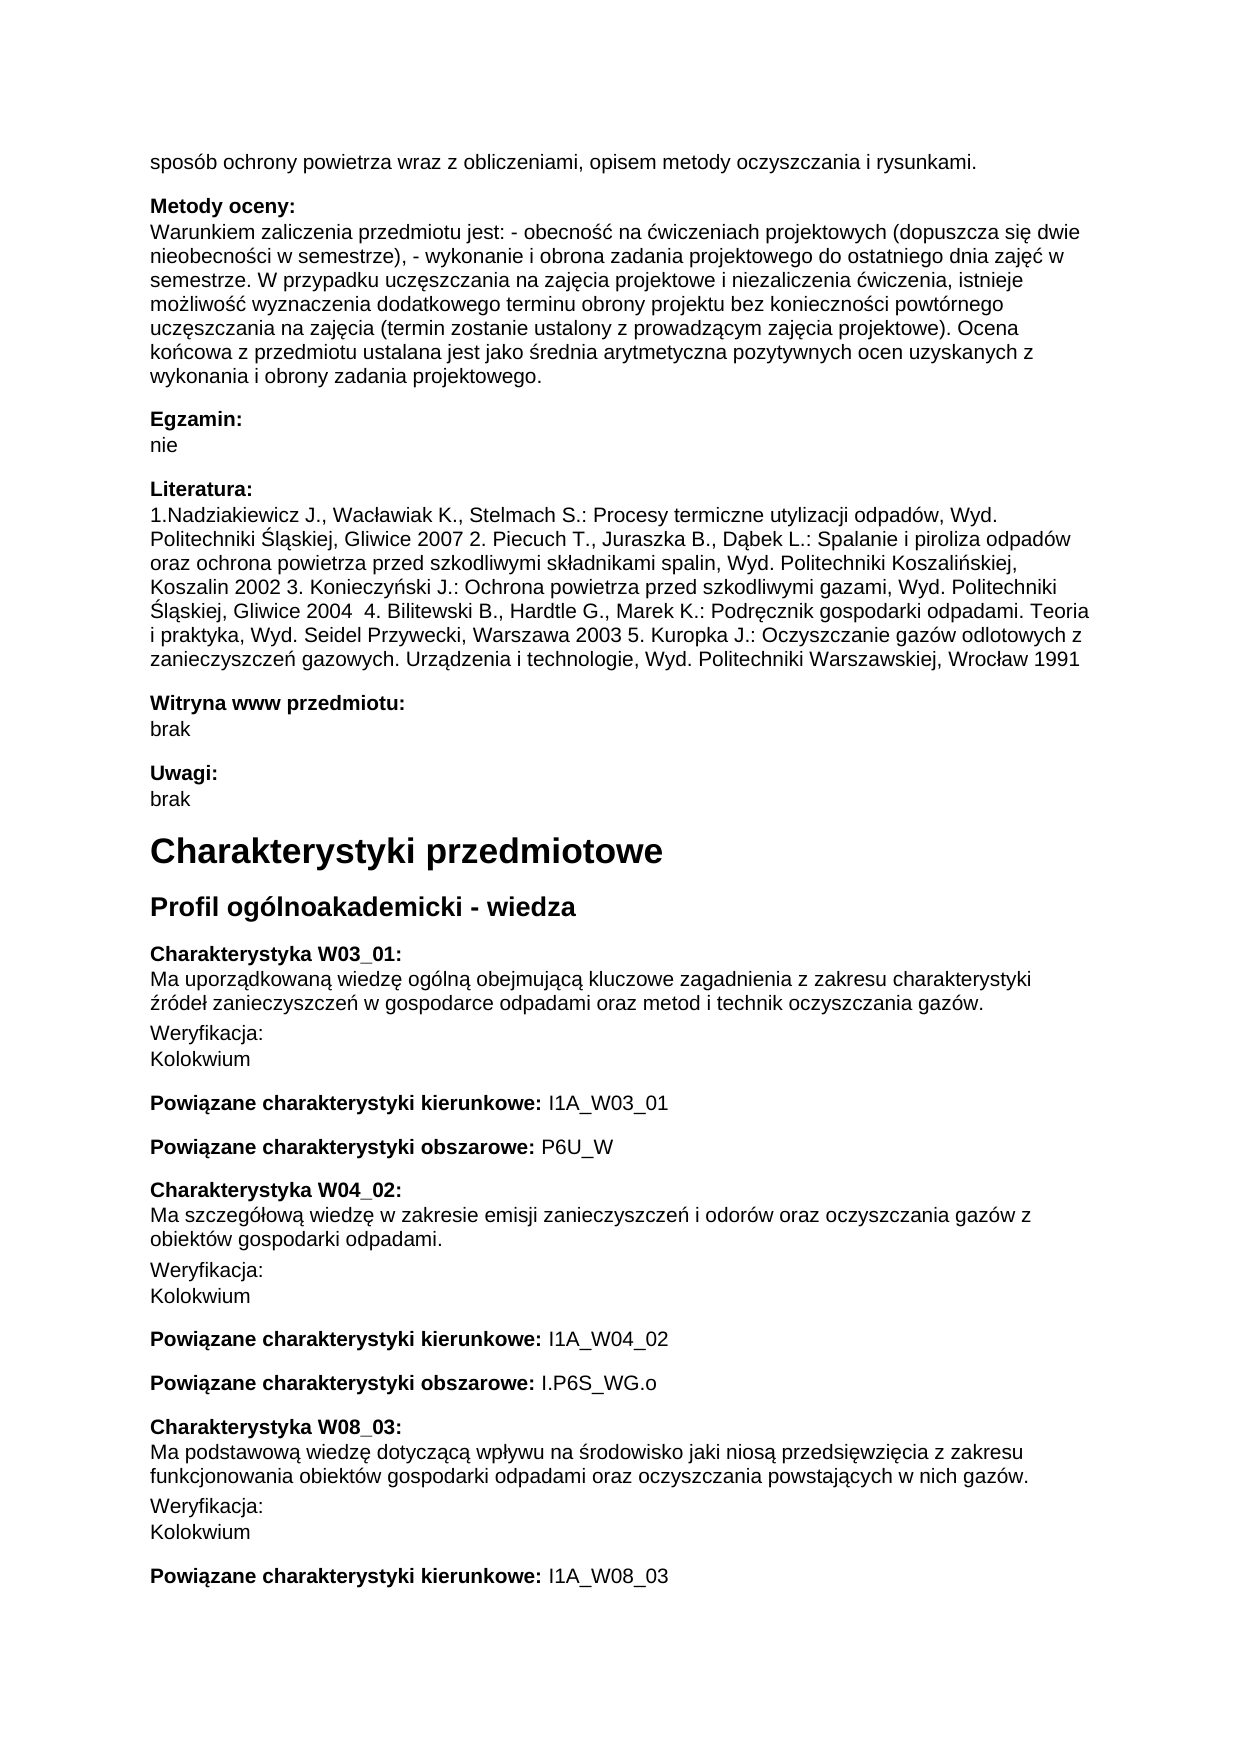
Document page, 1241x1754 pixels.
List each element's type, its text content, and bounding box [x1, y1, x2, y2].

text Kolokwium [150, 1283, 1090, 1307]
text Weryfikacja: [150, 1257, 1090, 1281]
text Powiązane charakterystyki kierunkowe: I1A_W03_01 [150, 1091, 1090, 1115]
text Powiązane charakterystyki obszarowe: P6U_W [150, 1134, 1090, 1158]
text Powiązane charakterystyki kierunkowe: I1A_W04_02 [150, 1327, 1090, 1351]
text Weryfikacja: [150, 1021, 1090, 1045]
text Weryfikacja: [150, 1494, 1090, 1518]
text nie [150, 433, 1090, 457]
text 1.Nadziakiewicz J., Wacławiak K., Stelmach S.: Procesy termiczne utylizacji odpadów, Wyd. Politechniki Śląskiej, Gliwice 2007 2. Piecuch T., Juraszka B., Dąbek L.: Spalanie i piroliza odpadów oraz ochrona powietrza przed szkodliwymi składnikami spalin, Wyd. Politechniki Koszalińskiej, Koszalin 2002 3. Konieczyński J.: Ochrona powietrza przed szkodliwymi gazami, Wyd. Politechniki Śląskiej, Gliwice 2004 4. Bilitewski B., Hardtle G., Marek K.: Podręcznik gospodarki odpadami. Teoria i praktyka, Wyd. Seidel Przywecki, Warszawa 2003 5. Kuropka J.: Oczyszczanie gazów odlotowych z zanieczyszczeń gazowych. Urządzenia i technologie, Wyd. Politechniki Warszawskiej, Wrocław 1991 [150, 503, 1090, 671]
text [150, 150, 1090, 174]
text Charakterystyka W08_03: [150, 1415, 1090, 1439]
text Ma uporządkowaną wiedzę ogólną obejmującą kluczowe zagadnienia z zakresu charakterystyki źródeł zanieczyszczeń w gospodarce odpadami oraz metod i technik oczyszczania gazów. [150, 967, 1090, 1015]
text Charakterystyka W04_02: [150, 1178, 1090, 1202]
text brak [150, 717, 1090, 741]
subtitle Charakterystyki przedmiotowe [150, 830, 1090, 871]
text Egzamin: [150, 407, 1090, 431]
text brak [150, 786, 1090, 810]
text Powiązane charakterystyki obszarowe: I.P6S_WG.o [150, 1371, 1090, 1395]
text Metody oceny: [150, 194, 1090, 218]
text Ma podstawową wiedzę dotyczącą wpływu na środowisko jaki niosą przedsięwzięcia z zakresu funkcjonowania obiektów gospodarki odpadami oraz oczyszczania powstających w nich gazów. [150, 1440, 1090, 1488]
text Ma szczegółową wiedzę w zakresie emisji zanieczyszczeń i odorów oraz oczyszczania gazów z obiektów gospodarki odpadami. [150, 1203, 1090, 1251]
text Warunkiem zaliczenia przedmiotu jest: - obecność na ćwiczeniach projektowych (dopuszcza się dwie nieobecności w semestrze), - wykonanie i obrona zadania projektowego do ostatniego dnia zajęć w semestrze. W przypadku uczęszczania na zajęcia projektowe i niezaliczenia ćwiczenia, istnieje możliwość wyznaczenia dodatkowego terminu obrony projektu bez konieczności powtórnego uczęszczania na zajęcia (termin zostanie ustalony z prowadzącym zajęcia projektowe). Ocena końcowa z przedmiotu ustalana jest jako średnia arytmetyczna pozytywnych ocen uzyskanych z wykonania i obrony zadania projektowego. [150, 220, 1090, 387]
text Powiązane charakterystyki kierunkowe: I1A_W08_03 [150, 1564, 1090, 1588]
text Charakterystyka W03_01: [150, 942, 1090, 966]
text Kolokwium [150, 1047, 1090, 1071]
text Witryna www przedmiotu: [150, 691, 1090, 714]
text Uwagi: [150, 760, 1090, 784]
subtitle Profil ogólnoakademicki - wiedza [150, 891, 1090, 922]
text Literatura: [150, 477, 1090, 501]
text Kolokwium [150, 1520, 1090, 1544]
